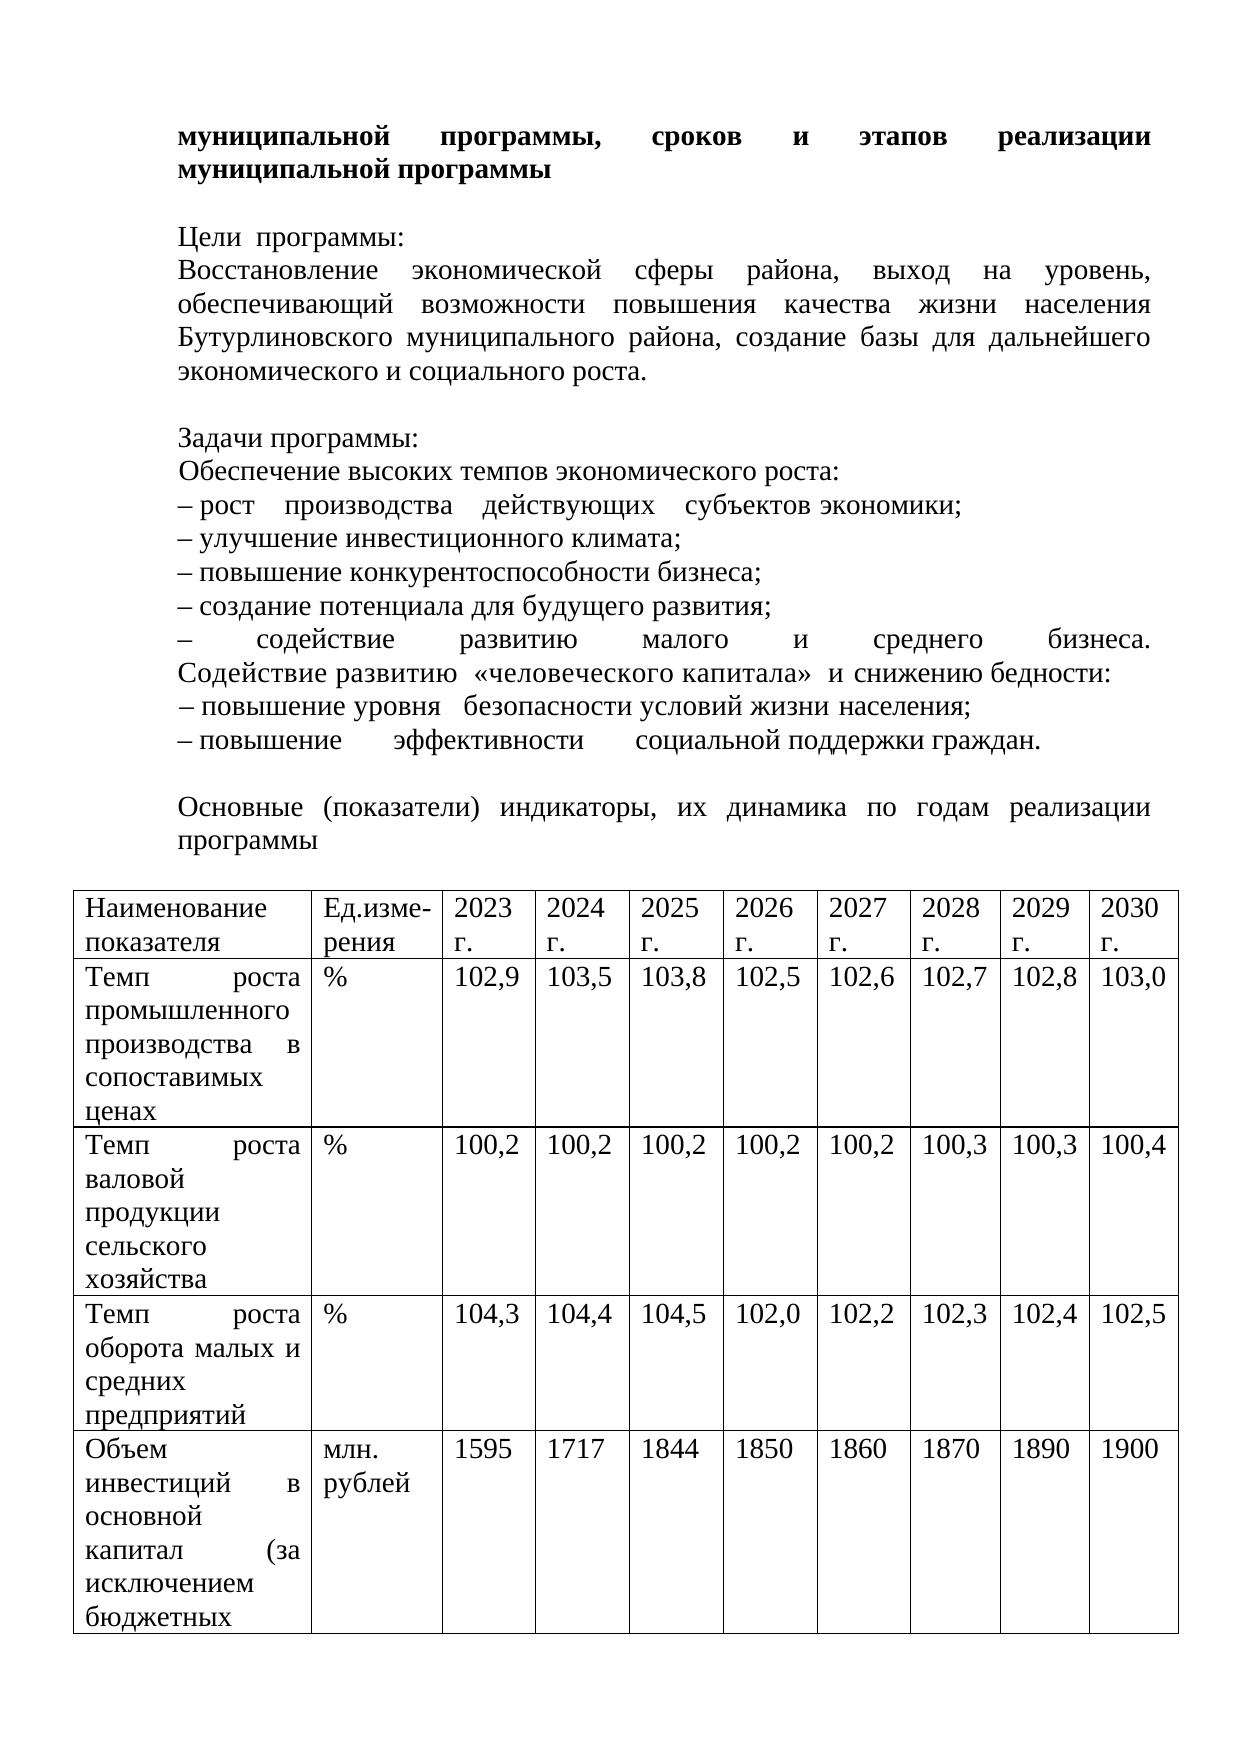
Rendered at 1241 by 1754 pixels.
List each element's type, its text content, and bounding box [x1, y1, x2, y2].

table_header 2024 г. [536, 891, 629, 958]
table_cell Темп роста промышленного производства в сопоставимых ценах [74, 959, 311, 1126]
table_cell 1890 [1001, 1431, 1089, 1633]
table_cell 1900 [1090, 1431, 1178, 1633]
table_cell 102,4 [1001, 1296, 1089, 1430]
table_cell 102,0 [724, 1296, 817, 1430]
table_cell % [312, 959, 442, 1126]
table_cell 100,2 [630, 1128, 723, 1295]
text Обеспечение высоких темпов экономического роста: [178, 453, 1152, 487]
table_cell 102,9 [443, 959, 535, 1126]
table_cell 100,2 [536, 1128, 629, 1295]
table_cell 103,0 [1090, 959, 1178, 1126]
table_cell 102,3 [911, 1296, 1000, 1430]
table_header Наименование показателя [74, 891, 311, 958]
table_cell 1870 [911, 1431, 1000, 1633]
text – содействие развитию малого и среднего бизнеса. Содействие развитию «человеческого капитала» и снижению бедности: [177, 621, 1152, 688]
text – повышение конкурентоспособности бизнеса; [177, 554, 1152, 588]
table_header Ед.изме-рения [312, 891, 442, 958]
table_cell млн. рублей [312, 1431, 442, 1633]
text Основные (показатели) индикаторы, их динамика по годам реализации программы [177, 789, 1152, 856]
table_cell 102,5 [1090, 1296, 1178, 1430]
table_cell 103,5 [536, 959, 629, 1126]
table_cell 102,7 [911, 959, 1000, 1126]
table_cell 103,8 [630, 959, 723, 1126]
table_cell 102,5 [724, 959, 817, 1126]
text Цели программы: [177, 219, 1152, 252]
table_cell 102,2 [818, 1296, 910, 1430]
table_header 2025 г. [630, 891, 723, 958]
text – создание потенциала для будущего развития; [177, 588, 1152, 621]
table_cell 100,2 [724, 1128, 817, 1295]
table_cell 1850 [724, 1431, 817, 1633]
table_header 2029 г. [1001, 891, 1089, 958]
text – повышение уровня безопасности условий жизни населения; [179, 688, 1152, 722]
table_header 2028 г. [911, 891, 1000, 958]
table_cell 102,8 [1001, 959, 1089, 1126]
table_cell 100,2 [818, 1128, 910, 1295]
table_header 2023 г. [443, 891, 535, 958]
table_header 2026 г. [724, 891, 817, 958]
table_cell 104,4 [536, 1296, 629, 1430]
table_cell 1860 [818, 1431, 910, 1633]
table_cell 104,3 [443, 1296, 535, 1430]
table_cell 100,3 [911, 1128, 1000, 1295]
table_cell Темп роста валовой продукции сельского хозяйства [74, 1128, 311, 1295]
table_header 2027 г. [818, 891, 910, 958]
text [177, 118, 1152, 185]
table_cell 1844 [630, 1431, 723, 1633]
table_cell Темп роста оборота малых и средних предприятий [74, 1296, 311, 1430]
table_cell % [312, 1128, 442, 1295]
table_cell 102,6 [818, 959, 910, 1126]
table_cell 1717 [536, 1431, 629, 1633]
text – рост производства действующих субъектов экономики; [178, 487, 1152, 521]
table_cell % [312, 1296, 442, 1430]
table_cell 1595 [443, 1431, 535, 1633]
table_cell 100,3 [1001, 1128, 1089, 1295]
table_header 2030 г. [1090, 891, 1178, 958]
table_cell 104,5 [630, 1296, 723, 1430]
text – повышение эффективности социальной поддержки граждан. [177, 722, 1152, 755]
table_cell 100,2 [443, 1128, 535, 1295]
text – улучшение инвестиционного климата; [177, 521, 1152, 554]
table_cell 100,4 [1090, 1128, 1178, 1295]
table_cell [74, 1431, 311, 1633]
text Задачи программы: [177, 420, 1152, 453]
text Восстановление экономической сферы района, выход на уровень, обеспечивающий возможности повышения качества жизни населения Бутурлиновского муниципального района, создание базы для дальнейшего экономического и социального роста. [177, 252, 1152, 386]
